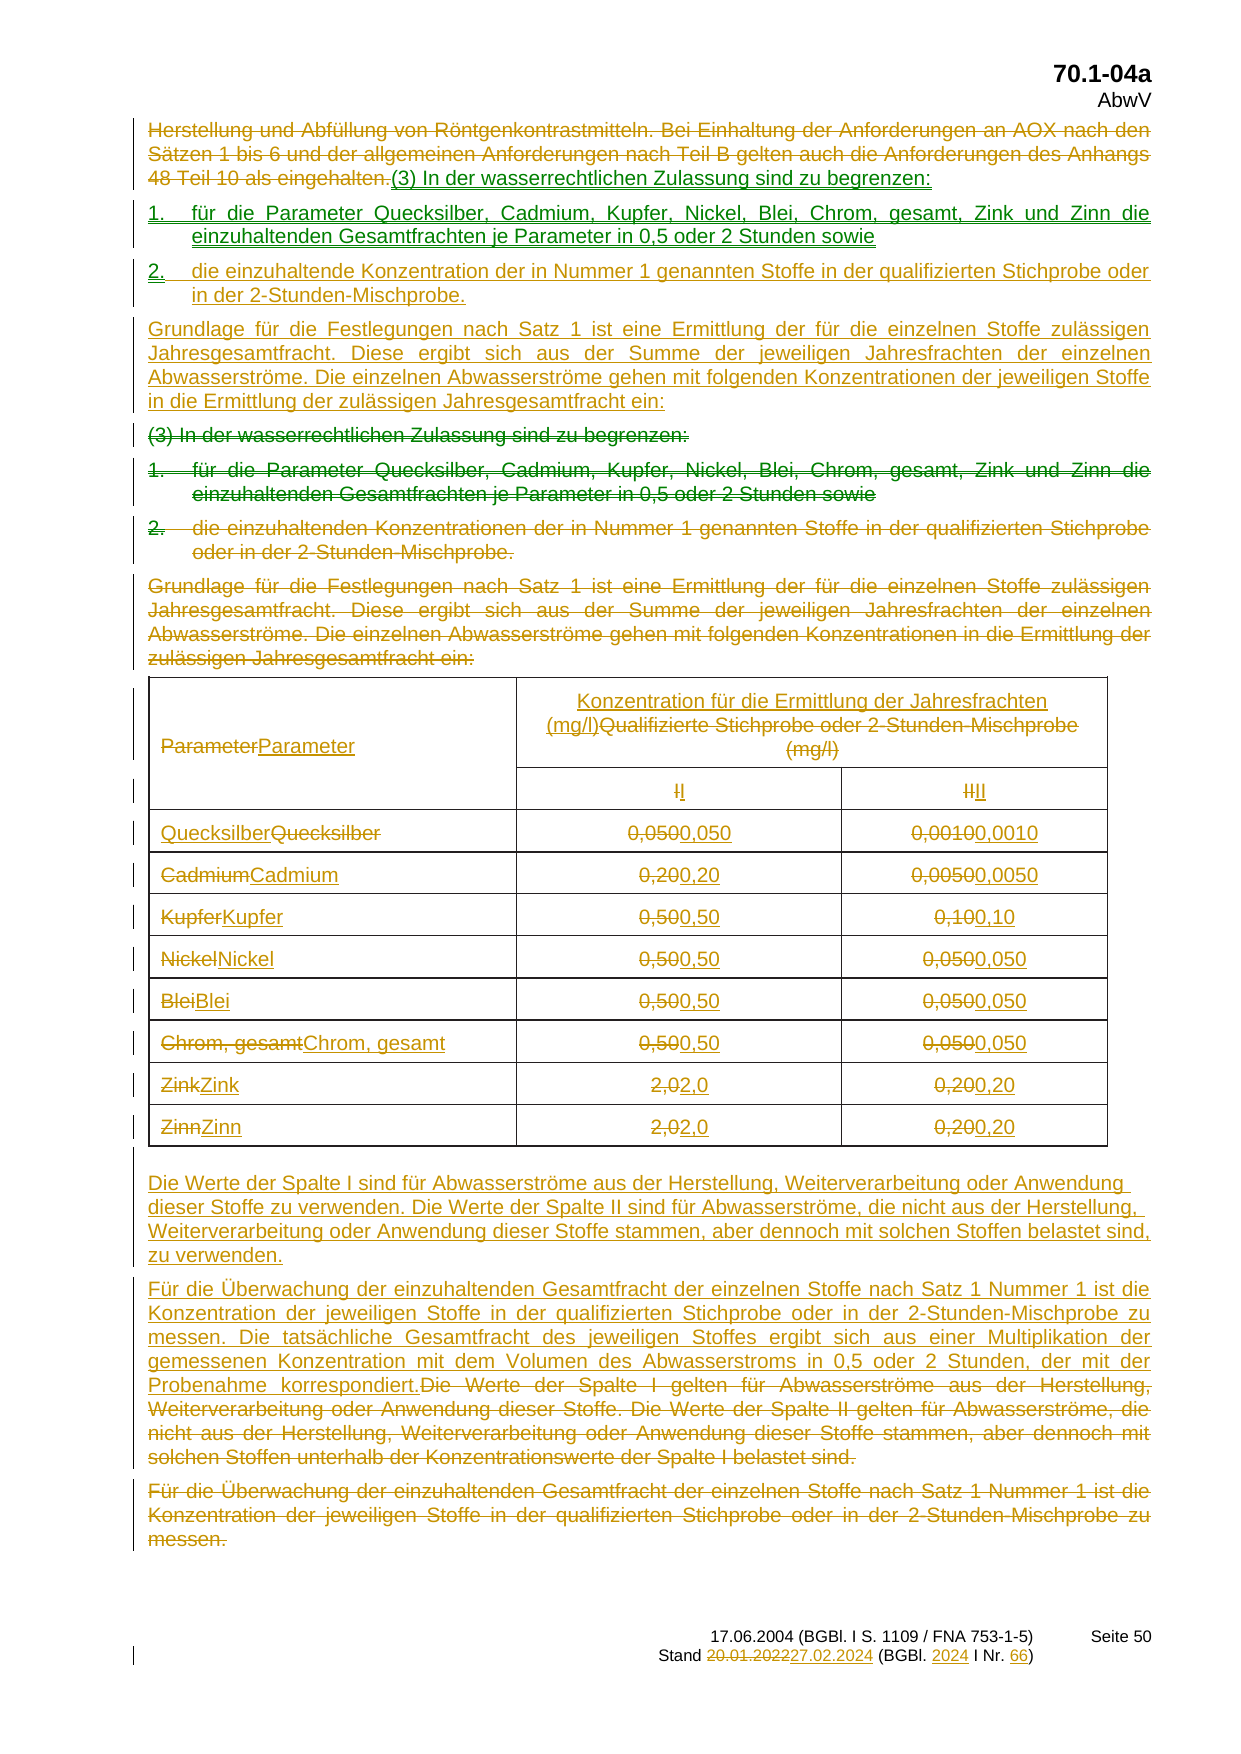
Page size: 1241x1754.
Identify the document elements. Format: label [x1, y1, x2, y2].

table_cell [842, 894, 1107, 935]
table_cell [517, 853, 841, 893]
table_cell [517, 979, 841, 1019]
table_cell [517, 768, 841, 809]
table_cell [517, 894, 841, 935]
table_cell [150, 1021, 516, 1061]
table_cell [842, 1063, 1107, 1103]
table_cell [150, 853, 516, 893]
table_header [150, 678, 516, 809]
table_cell [517, 810, 841, 851]
table_cell [517, 1021, 841, 1061]
table_cell [842, 936, 1107, 977]
table_cell [842, 853, 1107, 893]
table_cell [150, 1105, 516, 1145]
table_cell [842, 810, 1107, 851]
table_cell [150, 894, 516, 935]
table_cell [517, 936, 841, 977]
table_cell [150, 810, 516, 851]
table_cell [842, 768, 1107, 809]
table_cell [150, 936, 516, 977]
table_cell [517, 1063, 841, 1103]
table_cell [842, 979, 1107, 1019]
table_cell [150, 979, 516, 1019]
table_cell [842, 1021, 1107, 1061]
table_header [517, 678, 1107, 767]
table_cell [150, 1063, 516, 1103]
table_cell [517, 1105, 841, 1145]
table_cell [842, 1105, 1107, 1145]
